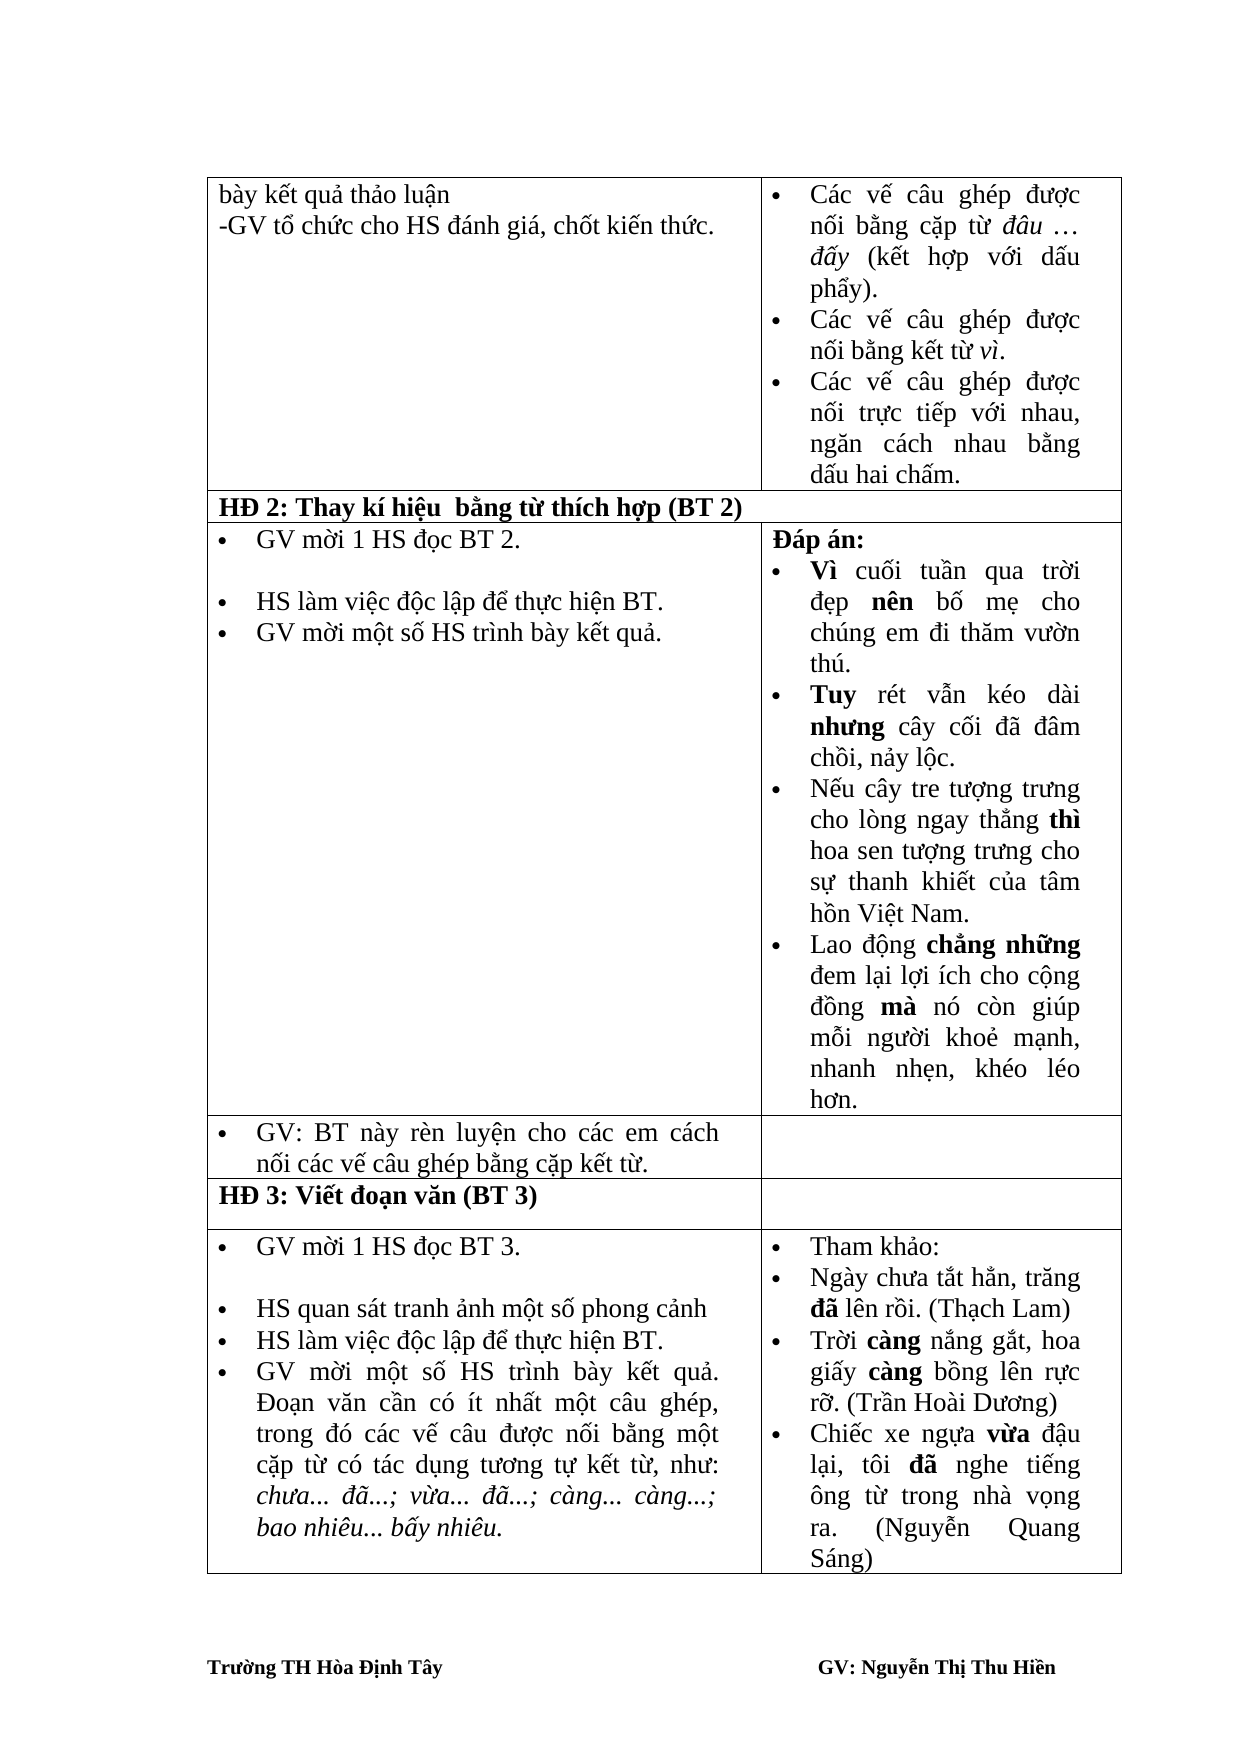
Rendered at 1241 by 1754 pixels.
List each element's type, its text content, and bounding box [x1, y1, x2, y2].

table_cell [762, 1116, 1121, 1178]
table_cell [762, 178, 1121, 490]
table_cell HĐ 2: Thay kí hiệu bằng từ thích hợp (BT 2) [208, 491, 1121, 522]
table_cell HĐ 3: Viết đoạn văn (BT 3) [208, 1179, 761, 1229]
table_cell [208, 178, 761, 490]
table_cell Đáp án: Vì cuối tuần qua trời đẹp nên bố mẹ cho chúng em đi thăm vườn thú. Tuy rét vẫn kéo dài nhưng cây cối đã đâm chồi, nảy lộc. Nếu cây tre tượng trưng cho lòng ngay thẳng thì hoa sen tượng trưng cho sự thanh khiết của tâm hồn Việt Nam. Lao động chẳng những đem lại lợi ích cho cộng đồng mà nó còn giúp mỗi người khoẻ mạnh, nhanh nhẹn, khéo léo hơn. [762, 523, 1121, 1115]
table_cell GV mời 1 HS đọc BT 2. HS làm việc độc lập để thực hiện BT. GV mời một số HS trình bày kết quả. [208, 523, 761, 1115]
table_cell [762, 1230, 1121, 1573]
table_cell GV: BT này rèn luyện cho các em cách nối các vế câu ghép bằng cặp kết từ. [208, 1116, 761, 1178]
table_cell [208, 1230, 761, 1573]
table_cell [762, 1179, 1121, 1229]
